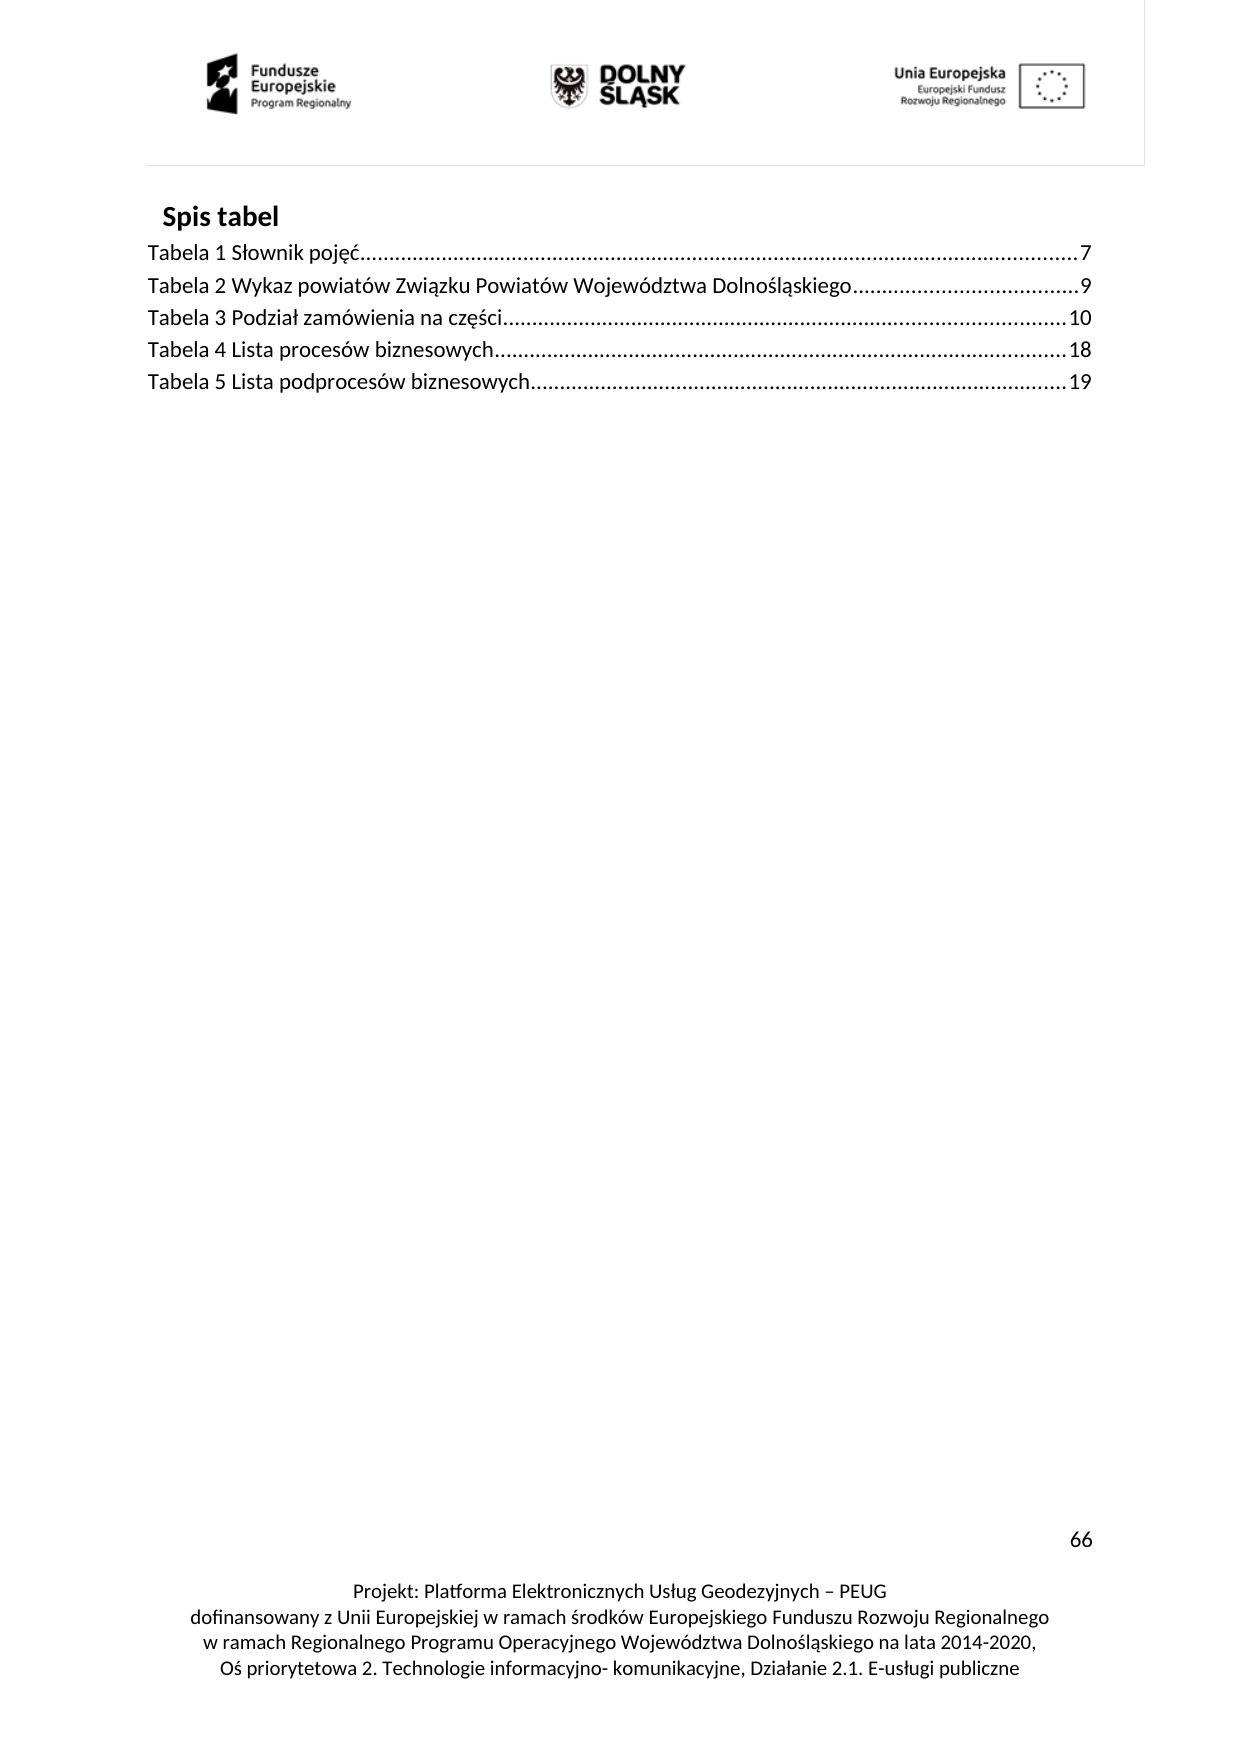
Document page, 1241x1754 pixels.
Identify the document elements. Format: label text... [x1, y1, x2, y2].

subtitle Spis tabel [162, 198, 1093, 233]
text Tabela 4 Lista procesów biznesowych 18 [148, 335, 1093, 363]
text Tabela 5 Lista podprocesów biznesowych 19 [148, 367, 1093, 395]
text Tabela 1 Słownik pojęć 7 [148, 238, 1093, 267]
text Tabela 3 Podział zamówienia na części 10 [148, 303, 1093, 331]
picture [147, 0, 1145, 167]
text Tabela 2 Wykaz powiatów Związku Powiatów Województwa Dolnośląskiego 9 [148, 271, 1093, 299]
